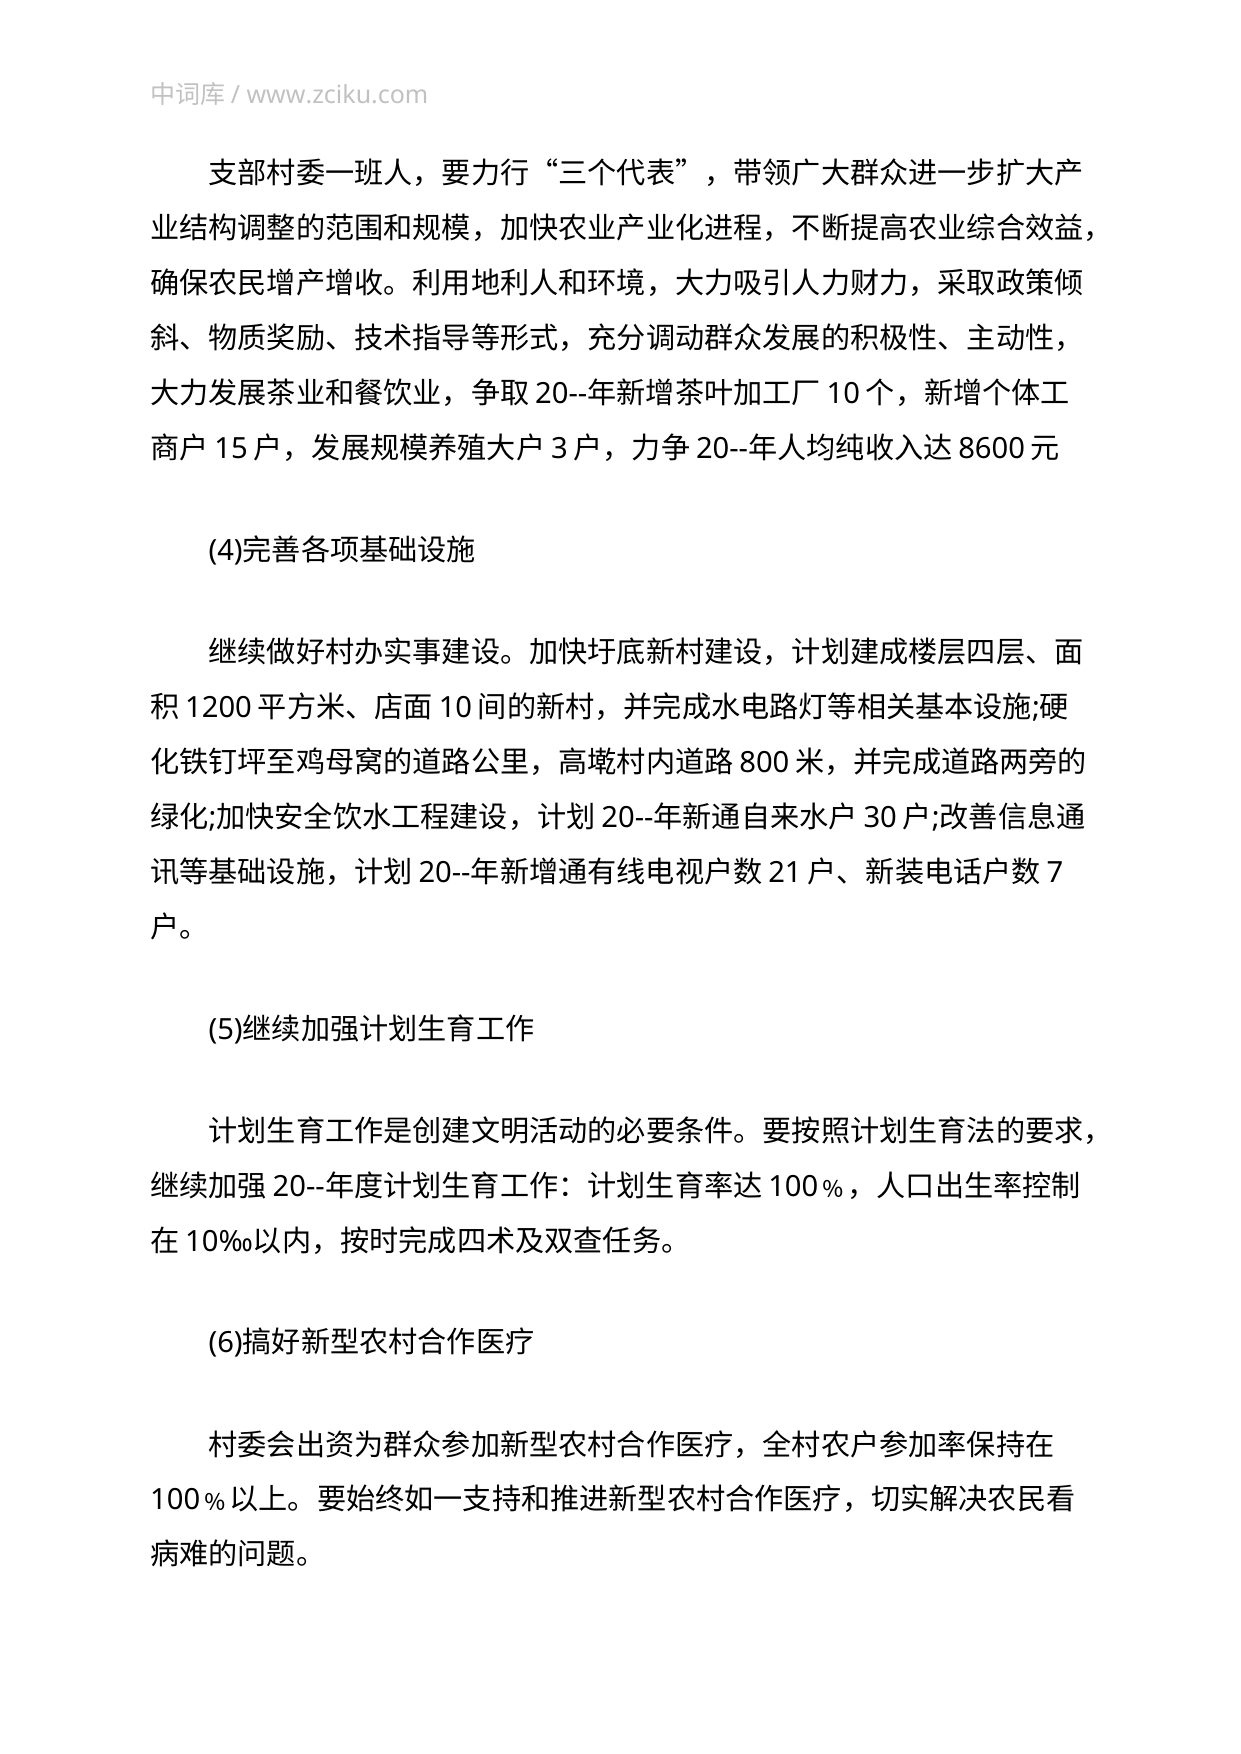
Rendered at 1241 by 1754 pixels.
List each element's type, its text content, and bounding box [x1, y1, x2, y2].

text (4)完善各项基础设施 [150, 527, 1090, 569]
text 继续做好村办实事建设。加快圩底新村建设，计划建成楼层四层、面积1200平方米、店面10间的新村，并完成水电路灯等相关基本设施;硬化铁钉坪至鸡母窝的道路公里，高墘村内道路800米，并完成道路两旁的绿化;加快安全饮水工程建设，计划20--年新通自来水户30户;改善信息通讯等基础设施，计划20--年新增通有线电视户数21户、新装电话户数7户。 [150, 628, 1090, 946]
text 支部村委一班人，要力行“三个代表”，带领广大群众进一步扩大产业结构调整的范围和规模，加快农业产业化进程，不断提高农业综合效益，确保农民增产增收。利用地利人和环境，大力吸引人力财力，采取政策倾斜、物质奖励、技术指导等形式，充分调动群众发展的积极性、主动性，大力发展茶业和餐饮业，争取20--年新增茶叶加工厂10个，新增个体工商户15户，发展规模养殖大户3户，力争20--年人均纯收入达8600元 [150, 150, 1090, 467]
text (6)搞好新型农村合作医疗 [150, 1319, 1090, 1361]
text (5)继续加强计划生育工作 [150, 1005, 1090, 1048]
text 计划生育工作是创建文明活动的必要条件。要按照计划生育法的要求，继续加强20--年度计划生育工作：计划生育率达100﹪，人口出生率控制在10‰以内，按时完成四术及双查任务。 [150, 1107, 1090, 1259]
text 村委会出资为群众参加新型农村合作医疗，全村农户参加率保持在100﹪以上。要始终如一支持和推进新型农村合作医疗，切实解决农民看病难的问题。 [150, 1421, 1090, 1573]
